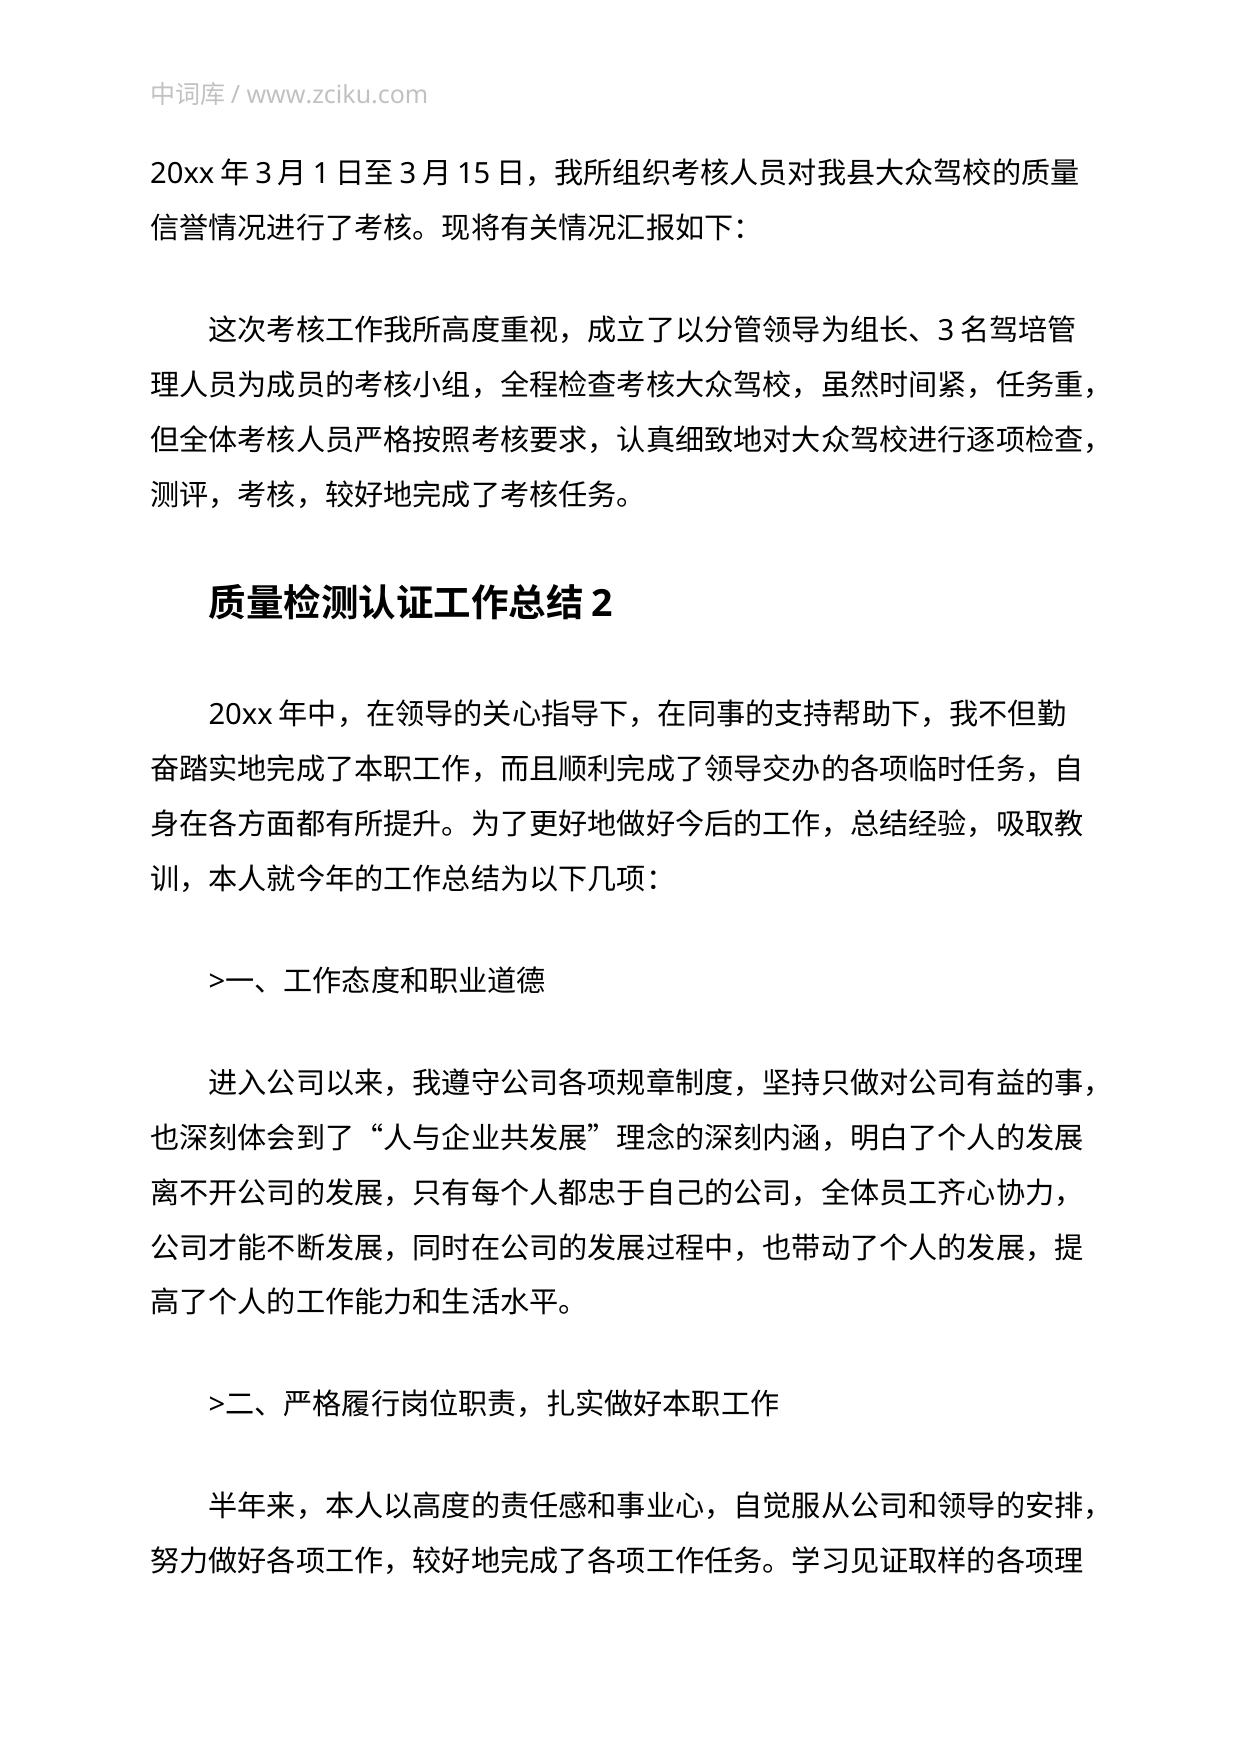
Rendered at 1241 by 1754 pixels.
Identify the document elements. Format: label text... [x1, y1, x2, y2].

text 这次考核工作我所高度重视，成立了以分管领导为组长、3名驾培管理人员为成员的考核小组，全程检查考核大众驾校，虽然时间紧，任务重，但全体考核人员严格按照考核要求，认真细致地对大众驾校进行逐项检查，测评，考核，较好地完成了考核任务。 [150, 307, 1090, 514]
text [150, 1483, 1090, 1580]
text >一、工作态度和职业道德 [150, 957, 1090, 1000]
text 进入公司以来，我遵守公司各项规章制度，坚持只做对公司有益的事，也深刻体会到了“人与企业共发展”理念的深刻内涵，明白了个人的发展离不开公司的发展，只有每个人都忠于自己的公司，全体员工齐心协力，公司才能不断发展，同时在公司的发展过程中，也带动了个人的发展，提高了个人的工作能力和生活水平。 [150, 1059, 1090, 1321]
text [150, 150, 1090, 247]
text 质量检测认证工作总结2 [150, 573, 1090, 628]
text >二、严格履行岗位职责，扎实做好本职工作 [150, 1381, 1090, 1423]
text 20xx年中，在领导的关心指导下，在同事的支持帮助下，我不但勤奋踏实地完成了本职工作，而且顺利完成了领导交办的各项临时任务，自身在各方面都有所提升。为了更好地做好今后的工作，总结经验，吸取教训，本人就今年的工作总结为以下几项： [150, 691, 1090, 898]
